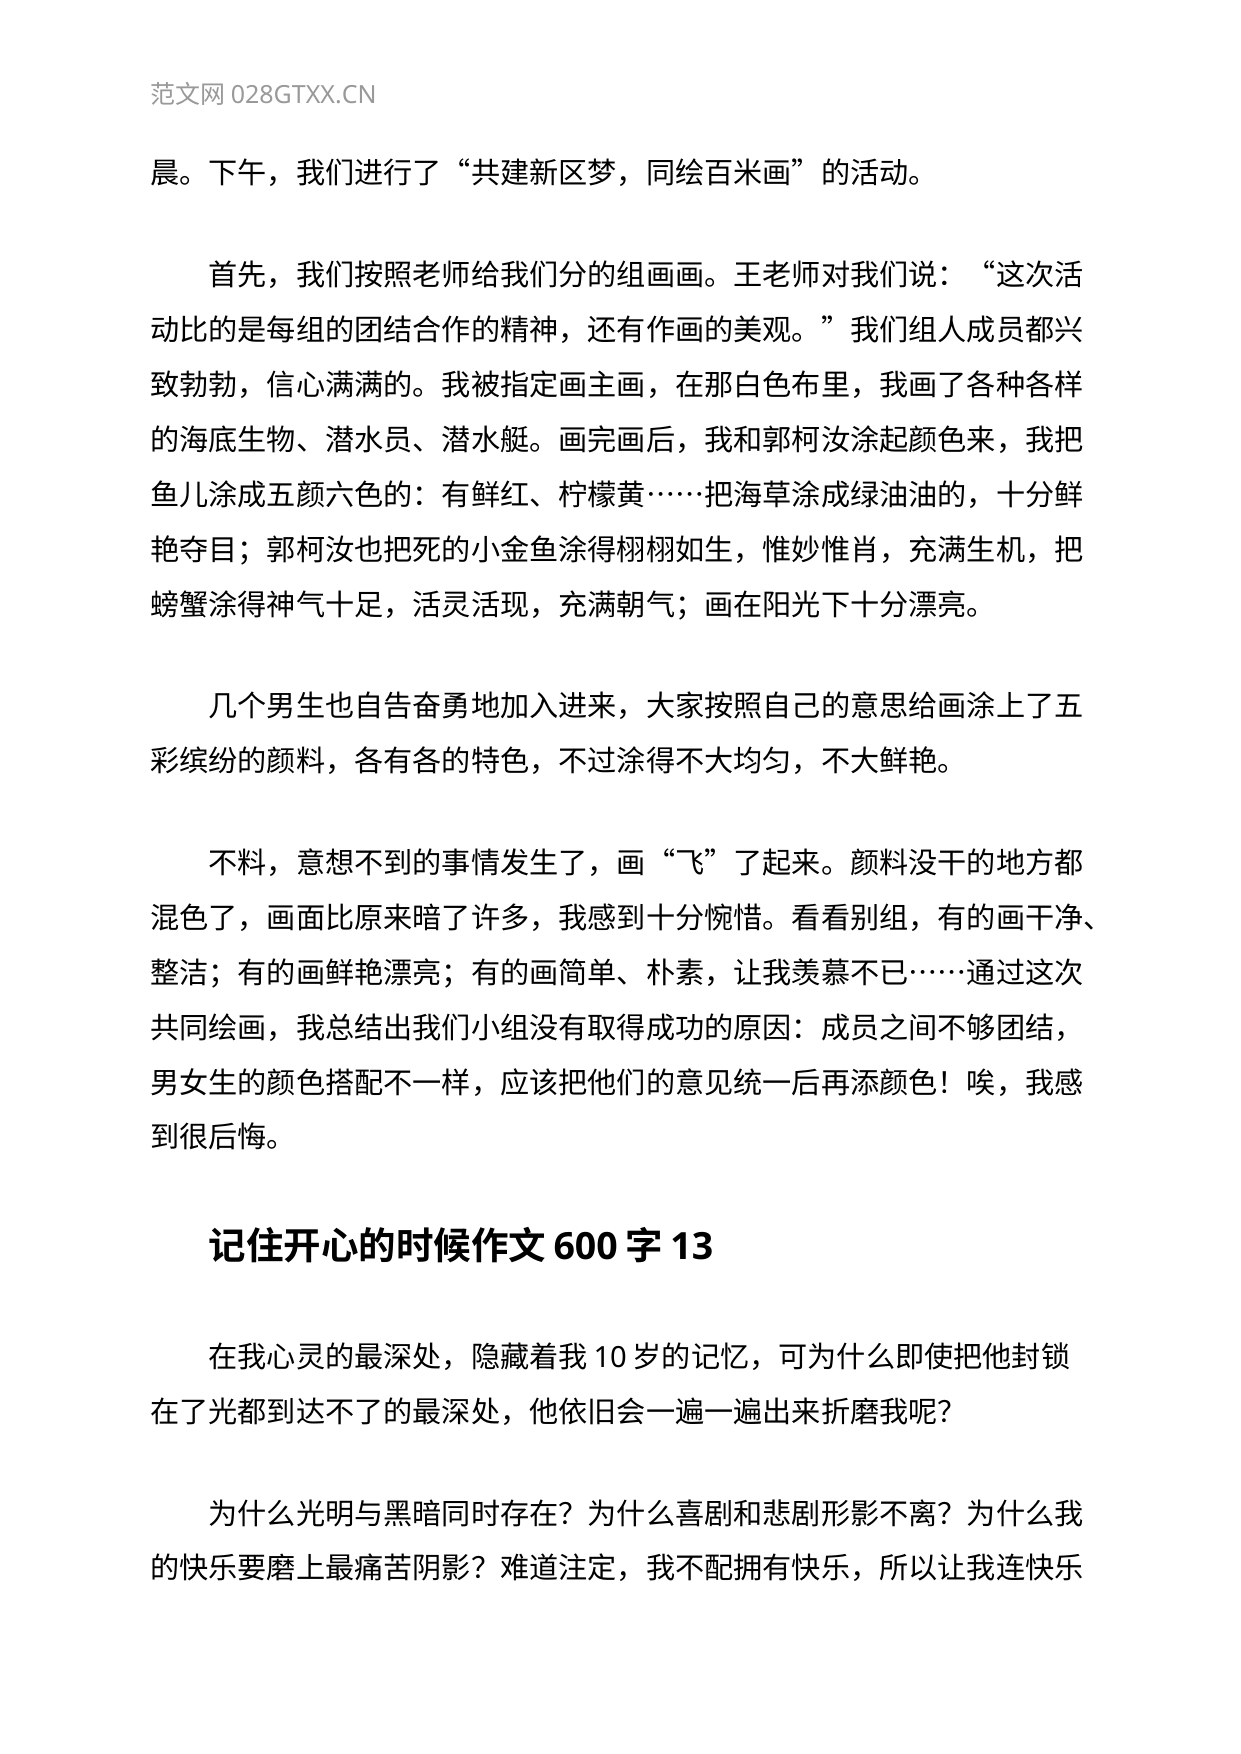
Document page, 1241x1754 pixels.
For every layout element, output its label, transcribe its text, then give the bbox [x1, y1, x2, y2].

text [150, 150, 1090, 192]
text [150, 1490, 1090, 1587]
text 不料，意想不到的事情发生了，画“飞”了起来。颜料没干的地方都混色了，画面比原来暗了许多，我感到十分惋惜。看看别组，有的画干净、整洁；有的画鲜艳漂亮；有的画简单、朴素，让我羡慕不已……通过这次共同绘画，我总结出我们小组没有取得成功的原因：成员之间不够团结，男女生的颜色搭配不一样，应该把他们的意见统一后再添颜色！唉，我感到很后悔。 [150, 839, 1090, 1156]
text 记住开心的时候作文600字13 [150, 1216, 1090, 1270]
text 在我心灵的最深处，隐藏着我10岁的记忆，可为什么即使把他封锁在了光都到达不了的最深处，他依旧会一遍一遍出来折磨我呢？ [150, 1333, 1090, 1431]
text 几个男生也自告奋勇地加入进来，大家按照自己的意思给画涂上了五彩缤纷的颜料，各有各的特色，不过涂得不大均匀，不大鲜艳。 [150, 683, 1090, 780]
text 首先，我们按照老师给我们分的组画画。王老师对我们说：“这次活动比的是每组的团结合作的精神，还有作画的美观。”我们组人成员都兴致勃勃，信心满满的。我被指定画主画，在那白色布里，我画了各种各样的海底生物、潜水员、潜水艇。画完画后，我和郭柯汝涂起颜色来，我把鱼儿涂成五颜六色的：有鲜红、柠檬黄……把海草涂成绿油油的，十分鲜艳夺目；郭柯汝也把死的小金鱼涂得栩栩如生，惟妙惟肖，充满生机，把螃蟹涂得神气十足，活灵活现，充满朝气；画在阳光下十分漂亮。 [150, 252, 1090, 623]
